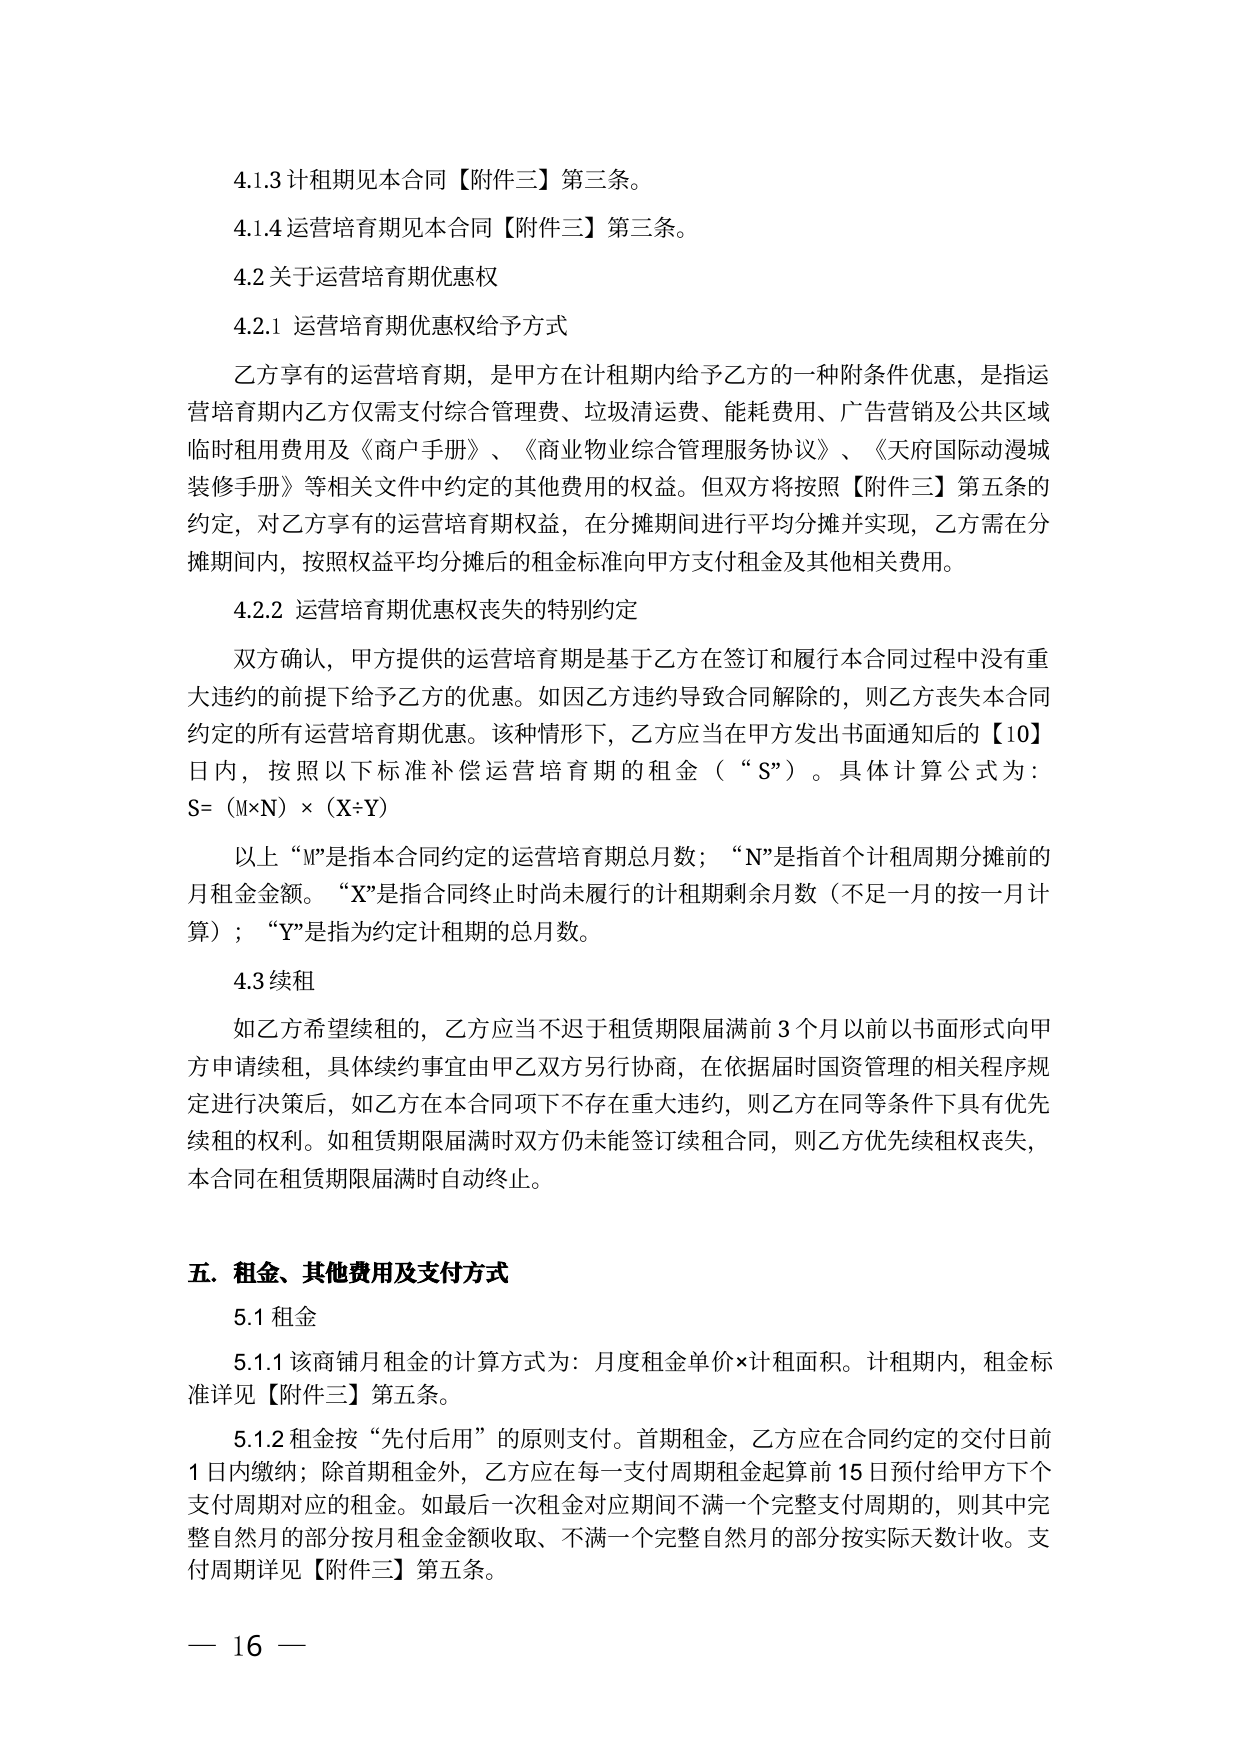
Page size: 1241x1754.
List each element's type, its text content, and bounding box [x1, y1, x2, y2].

text 5.1 租金 [187, 1300, 1053, 1332]
text 双方确认，甲方提供的运营培育期是基于乙方在签订和履行本合同过程中没有重大违约的前提下给予乙方的优惠。如因乙方违约导致合同解除的，则乙方丧失本合同约定的所有运营培育期优惠。该种情形下，乙方应当在甲方发出书面通知后的【10】日内，按照以下标准补偿运营培育期的租金（“S”）。具体计算公式为： S=（M×N）×（X÷Y） [187, 642, 1053, 823]
text 如乙方希望续租的，乙方应当不迟于租赁期限届满前3个月以前以书面形式向甲方申请续租，具体续约事宜由甲乙双方另行协商，在依据届时国资管理的相关程序规定进行决策后，如乙方在本合同项下不存在重大违约，则乙方在同等条件下具有优先续租的权利。如租赁期限届满时双方仍未能签订续租合同，则乙方优先续租权丧失，本合同在租赁期限届满时自动终止。 [187, 1012, 1053, 1193]
text 4.2关于运营培育期优惠权 [187, 260, 1053, 292]
text 以上“M”是指本合同约定的运营培育期总月数；“N”是指首个计租周期分摊前的月租金金额。“X”是指合同终止时尚未履行的计租期剩余月数（不足一月的按一月计算）；“Y”是指为约定计租期的总月数。 [187, 839, 1053, 947]
list 4.3续租 [187, 963, 1053, 996]
text 4.1.3计租期见本合同【附件三】第三条。 [187, 162, 1053, 194]
text 4.2.1 运营培育期优惠权给予方式 [187, 308, 1053, 341]
text 乙方享有的运营培育期，是甲方在计租期内给予乙方的一种附条件优惠，是指运营培育期内乙方仅需支付综合管理费、垃圾清运费、能耗费用、广告营销及公共区域临时租用费用及《商户手册》、《商业物业综合管理服务协议》、《天府国际动漫城装修手册》等相关文件中约定的其他费用的权益。但双方将按照【附件三】第五条的约定，对乙方享有的运营培育期权益，在分摊期间进行平均分摊并实现，乙方需在分摊期间内，按照权益平均分摊后的租金标准向甲方支付租金及其他相关费用。 [187, 357, 1053, 576]
text 5.1.1该商铺月租金的计算方式为：月度租金单价×计租面积。计租期内，租金标准详见【附件三】第五条。 [187, 1345, 1053, 1410]
text 5.1.2租金按“先付后用”的原则支付。首期租金，乙方应在合同约定的交付日前1日内缴纳；除首期租金外，乙方应在每一支付周期租金起算前15日预付给甲方下个支付周期对应的租金。如最后一次租金对应期间不满一个完整支付周期的，则其中完整自然月的部分按月租金金额收取、不满一个完整自然月的部分按实际天数计收。支付周期详见【附件三】第五条。 [187, 1422, 1053, 1585]
text 4.2.2 运营培育期优惠权丧失的特别约定 [187, 593, 1053, 625]
text 4.1.4运营培育期见本合同【附件三】第三条。 [187, 211, 1053, 243]
text 五．租金、其他费用及支付方式 [187, 1255, 1053, 1287]
